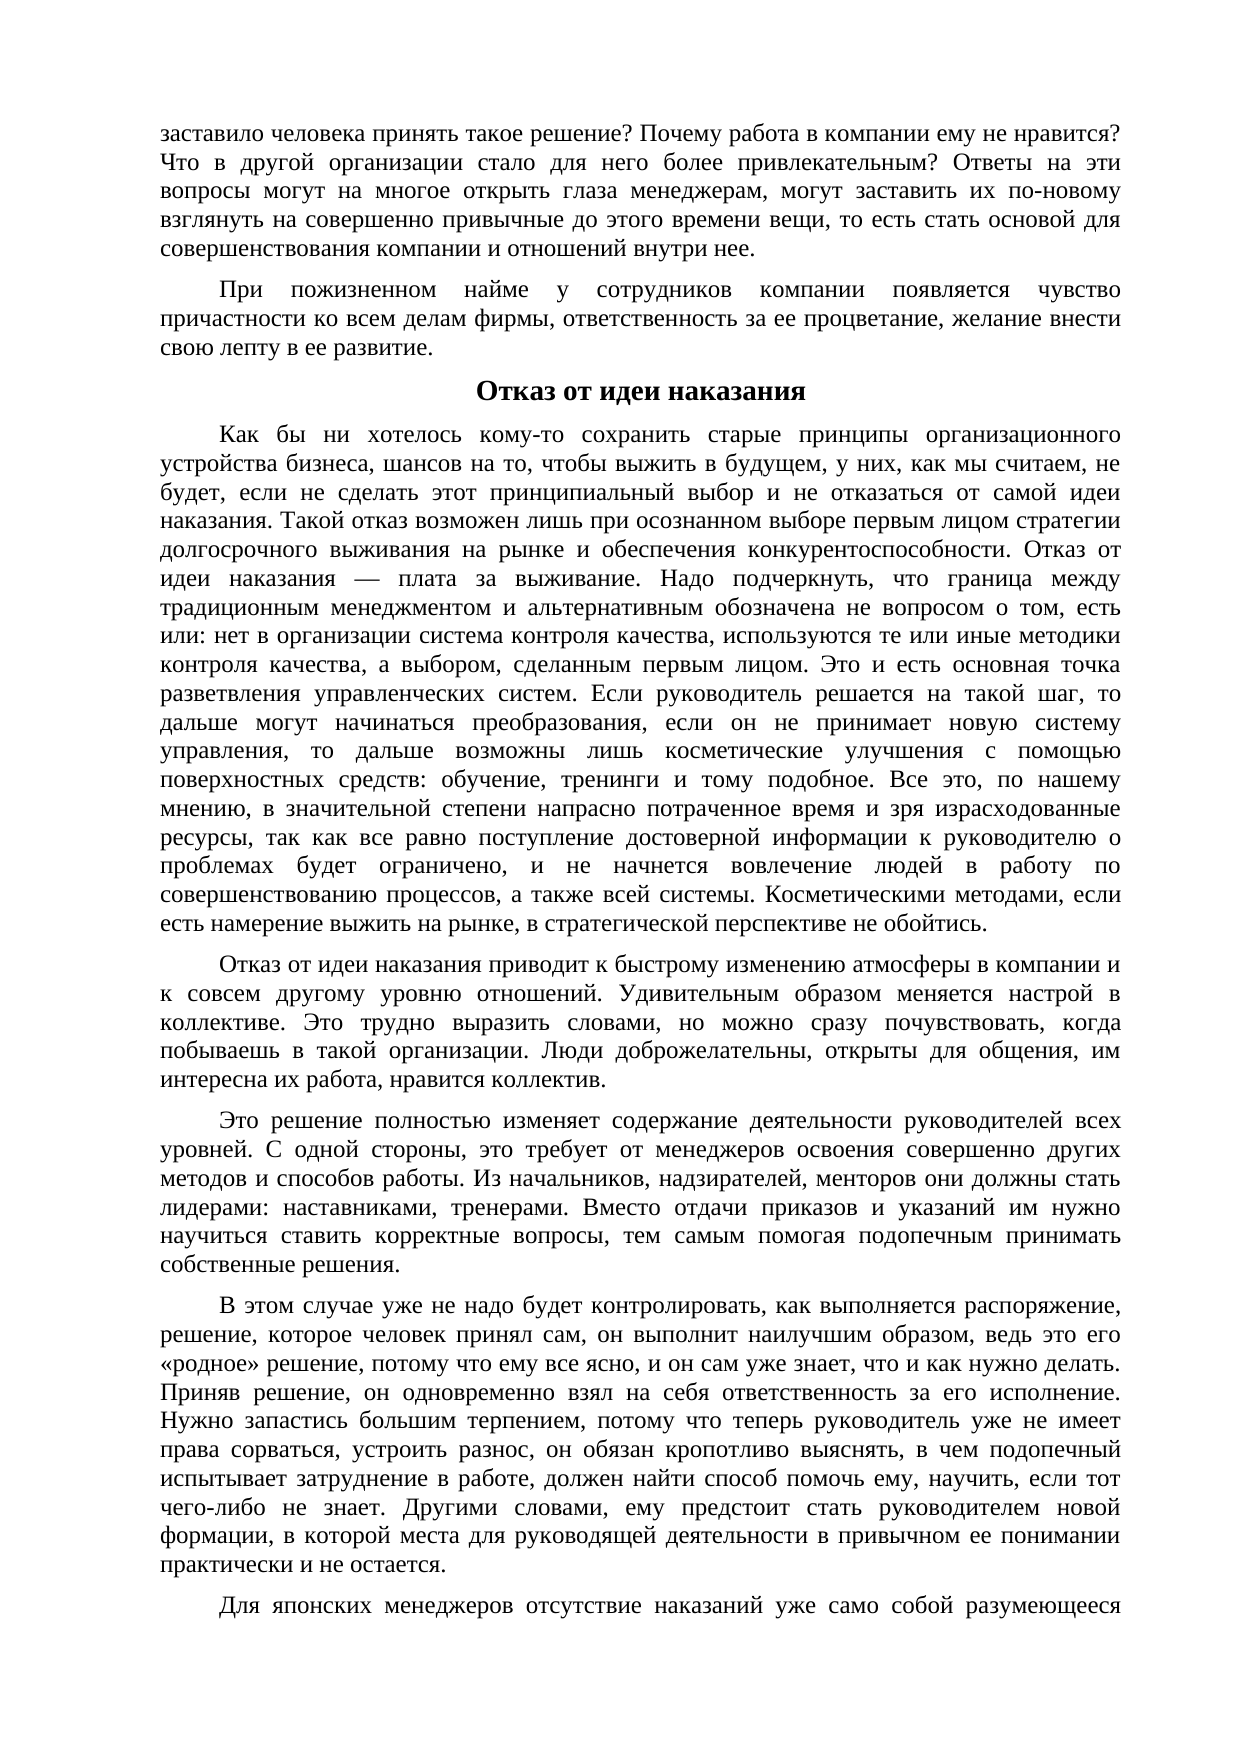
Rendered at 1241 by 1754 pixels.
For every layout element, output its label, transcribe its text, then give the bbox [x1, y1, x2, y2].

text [160, 118, 1122, 262]
text Это решение полностью изменяет содержание деятельности руководителей всех уровней. С одной стороны, это требует от менеджеров освоения совершенно других методов и способов работы. Из начальников, надзирателей, менторов они должны стать лидерами: наставниками, тренерами. Вместо отдачи приказов и указаний им нужно научиться ставить корректные вопросы, тем самым помогая подопечным принимать собственные решения. [160, 1105, 1122, 1278]
text Отказ от идеи наказания [160, 373, 1122, 407]
text Отказ от идеи наказания приводит к быстрому изменению атмосферы в компании и к совсем другому уровню отношений. Удивительным образом меняется настрой в коллективе. Это трудно выразить словами, но можно сразу почувствовать, когда побываешь в такой организации. Люди доброжелательны, открыты для общения, им интересна их работа, нравится коллектив. [160, 949, 1122, 1093]
text При пожизненном найме у сотрудников компании появляется чувство причастности ко всем делам фирмы, ответственность за ее процветание, желание внести свою лепту в ее развитие. [160, 274, 1122, 361]
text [160, 1590, 1122, 1619]
text Как бы ни хотелось кому-то сохранить старые принципы организационного устройства бизнеса, шансов на то, чтобы выжить в будущем, у них, как мы считаем, не будет, если не сделать этот принципиальный выбор и не отказаться от самой идеи наказания. Такой отказ возможен лишь при осознанном выборе первым лицом стратегии долгосрочного выживания на рынке и обеспечения конкурентоспособности. Отказ от идеи наказания — плата за выживание. Надо подчеркнуть, что граница между традиционным менеджментом и альтернативным обозначена не вопросом о том, есть или: нет в организации система контроля качества, используются те или иные методики контроля качества, а выбором, сделанным первым лицом. Это и есть основная точка разветвления управленческих систем. Если руководитель решается на такой шаг, то дальше могут начинаться преобразования, если он не принимает новую систему управления, то дальше возможны лишь косметические улучшения с помощью поверхностных средств: обучение, тренинги и тому подобное. Все это, по нашему мнению, в значительной степени напрасно потраченное время и зря израсходованные ресурсы, так как все равно поступление достоверной информации к руководителю о проблемах будет ограничено, и не начнется вовлечение людей в работу по совершенствованию процессов, а также всей системы. Косметическими методами, если есть намерение выжить на рынке, в стратегической перспективе не обойтись. [160, 419, 1122, 937]
text В этом случае уже не надо будет контролировать, как выполняется распоряжение, решение, которое человек принял сам, он выполнит наилучшим образом, ведь это его «родное» решение, потому что ему все ясно, и он сам уже знает, что и как нужно делать. Приняв решение, он одновременно взял на себя ответственность за его исполнение. Нужно запастись большим терпением, потому что теперь руководитель уже не имеет права сорваться, устроить разнос, он обязан кропотливо выяснять, в чем подопечный испытывает затруднение в работе, должен найти способ помочь ему, научить, если тот чего-либо не знает. Другими словами, ему предстоит стать руководителем новой формации, в которой места для руководящей деятельности в привычном ее понимании практически и не остается. [160, 1290, 1122, 1578]
